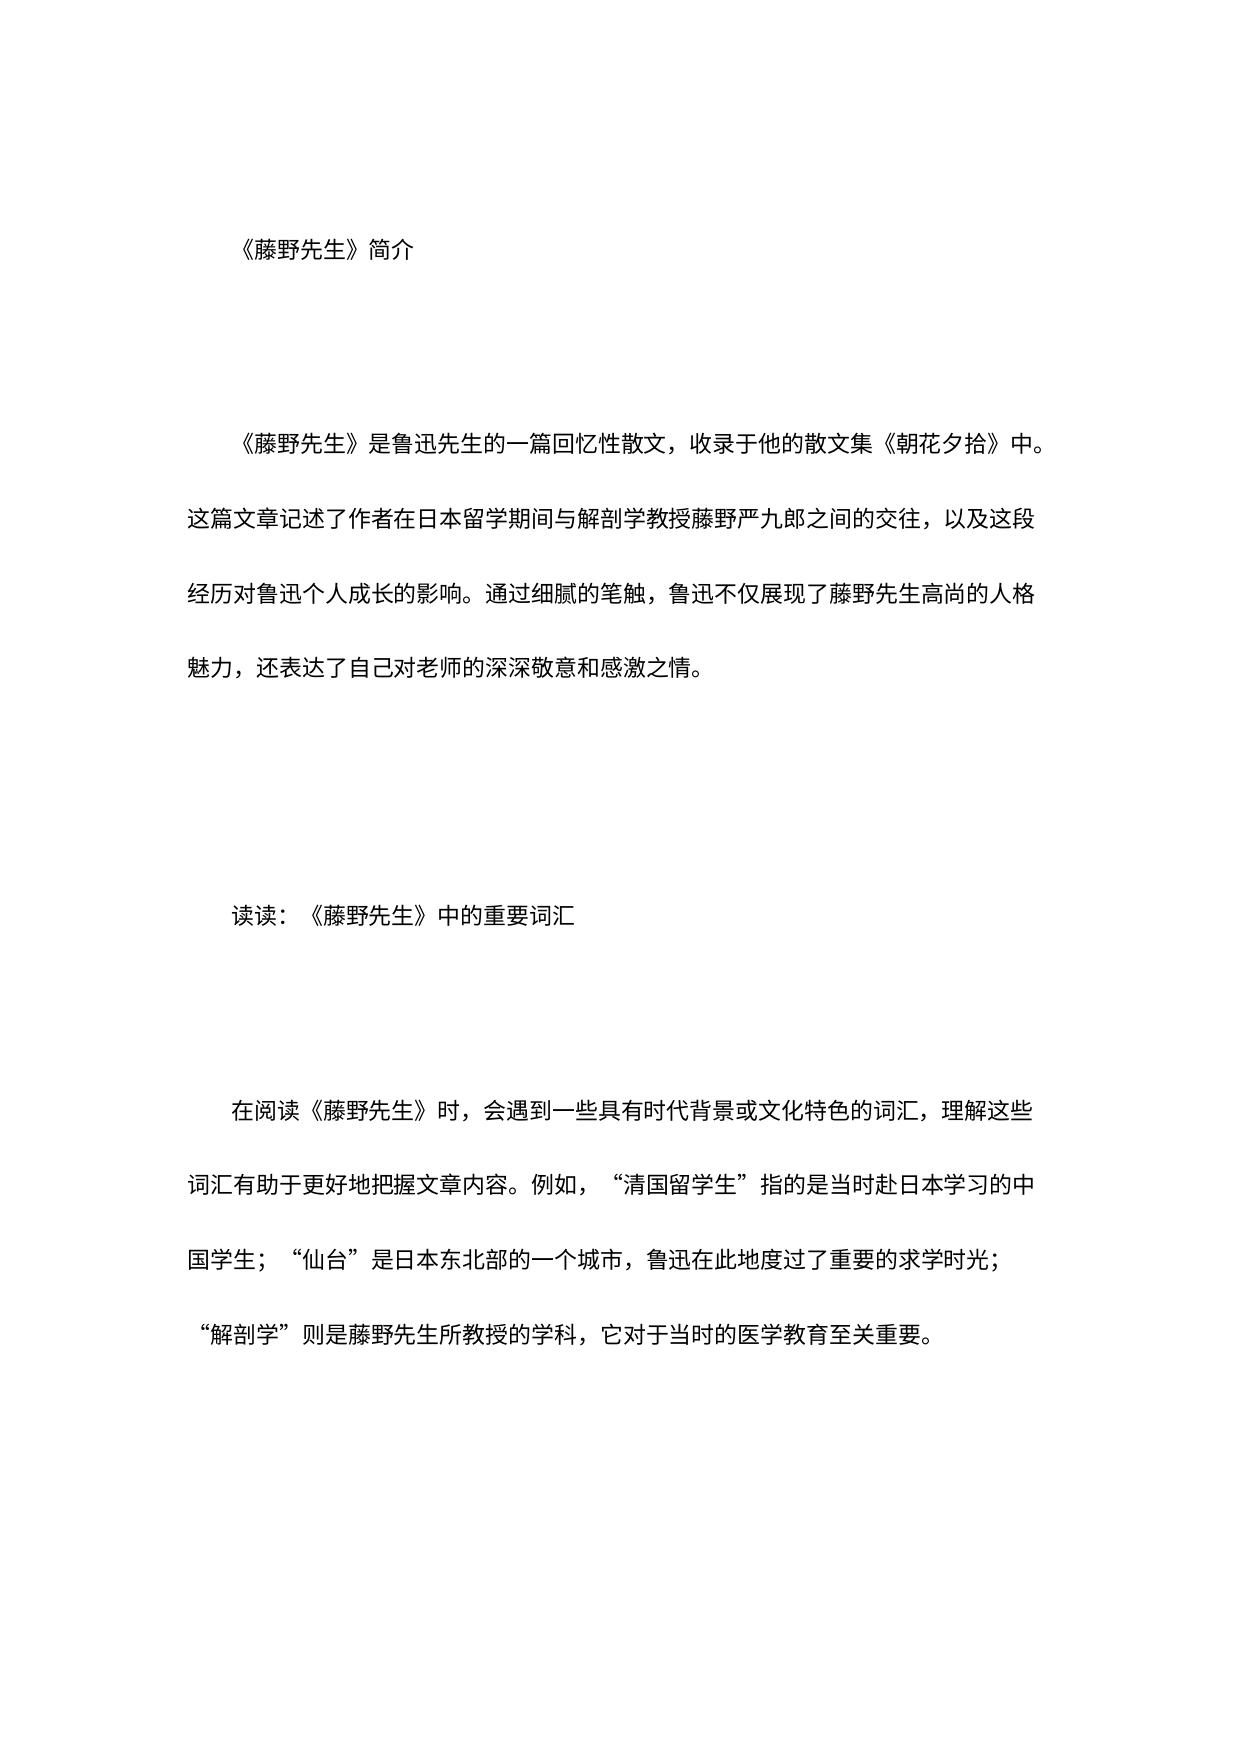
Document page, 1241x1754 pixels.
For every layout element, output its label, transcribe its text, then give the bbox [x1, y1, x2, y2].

text 《藤野先生》简介 [187, 216, 1053, 281]
text 《藤野先生》是鲁迅先生的一篇回忆性散文，收录于他的散文集《朝花夕拾》中。这篇文章记述了作者在日本留学期间与解剖学教授藤野严九郎之间的交往，以及这段经历对鲁迅个人成长的影响。通过细腻的笔触，鲁迅不仅展现了藤野先生高尚的人格魅力，还表达了自己对老师的深深敬意和感激之情。 [187, 410, 1053, 699]
text 在阅读《藤野先生》时，会遇到一些具有时代背景或文化特色的词汇，理解这些词汇有助于更好地把握文章内容。例如，“清国留学生”指的是当时赴日本学习的中国学生；“仙台”是日本东北部的一个城市，鲁迅在此地度过了重要的求学时光；“解剖学”则是藤野先生所教授的学科，它对于当时的医学教育至关重要。 [187, 1077, 1053, 1366]
text 读读：《藤野先生》中的重要词汇 [187, 882, 1053, 947]
